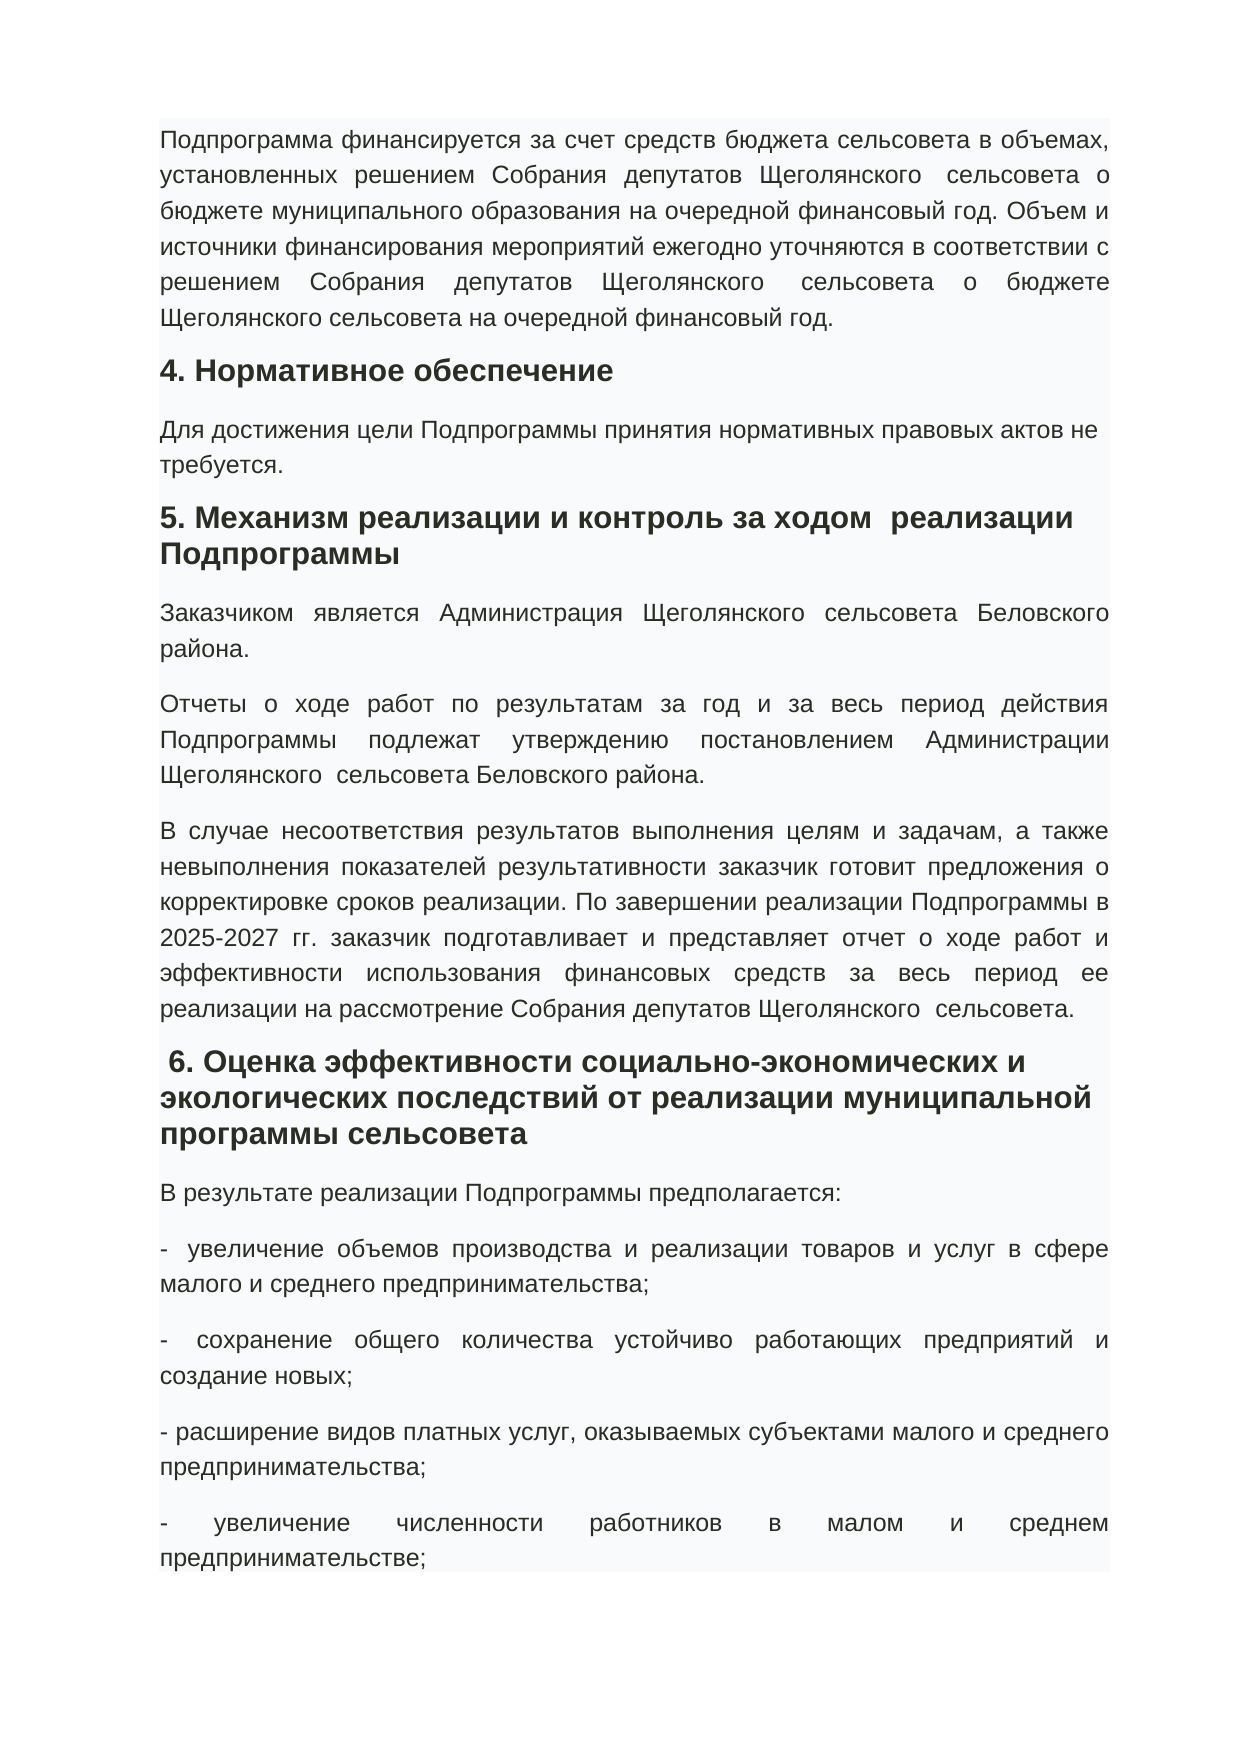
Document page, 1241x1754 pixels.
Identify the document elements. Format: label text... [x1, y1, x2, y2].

text - сохранение общего количества устойчиво работающих предприятий и создание новых; [159, 1318, 1110, 1389]
text Заказчиком является Администрация Щеголянского сельсовета Беловского района. [159, 591, 1110, 662]
text Отчеты о ходе работ по результатам за год и за весь период действия Подпрограммы подлежат утверждению постановлением Администрации Щеголянского сельсовета Беловского района. [159, 683, 1110, 789]
text - расширение видов платных услуг, оказываемых субъектами малого и среднего предпринимательства; [159, 1410, 1110, 1481]
text 4. Нормативное обеспечение [159, 352, 1110, 387]
text В случае несоответствия результатов выполнения целям и задачам, а также невыполнения показателей результативности заказчик готовит предложения о корректировке сроков реализации. По завершении реализации Подпрограммы в 2025-2027 гг. заказчик подготавливает и представляет отчет о ходе работ и эффективности использования финансовых средств за весь период ее реализации на рассмотрение Собрания депутатов Щеголянского сельсовета. [159, 809, 1110, 1023]
text 6. Оценка эффективности социально-экономических и экологических последствий от реализации муниципальной программы сельсовета [159, 1043, 1110, 1151]
text Подпрограмма финансируется за счет средств бюджета сельсовета в объемах, установленных решением Собрания депутатов Щеголянского сельсовета о бюджете муниципального образования на очередной финансовый год. Объем и источники финансирования мероприятий ежегодно уточняются в соответствии с решением Собрания депутатов Щеголянского сельсовета о бюджете Щеголянского сельсовета на очередной финансовый год. [159, 118, 1110, 331]
text - увеличение численности работников в малом и среднем предпринимательстве; [159, 1501, 1110, 1572]
text В результате реализации Подпрограммы предполагается: [159, 1171, 1110, 1207]
text - увеличение объемов производства и реализации товаров и услуг в сфере малого и среднего предпринимательства; [159, 1227, 1110, 1298]
text Для достижения цели Подпрограммы принятия нормативных правовых актов не требуется. [159, 408, 1110, 479]
text 5. Механизм реализации и контроль за ходом реализации Подпрограммы [159, 499, 1110, 571]
